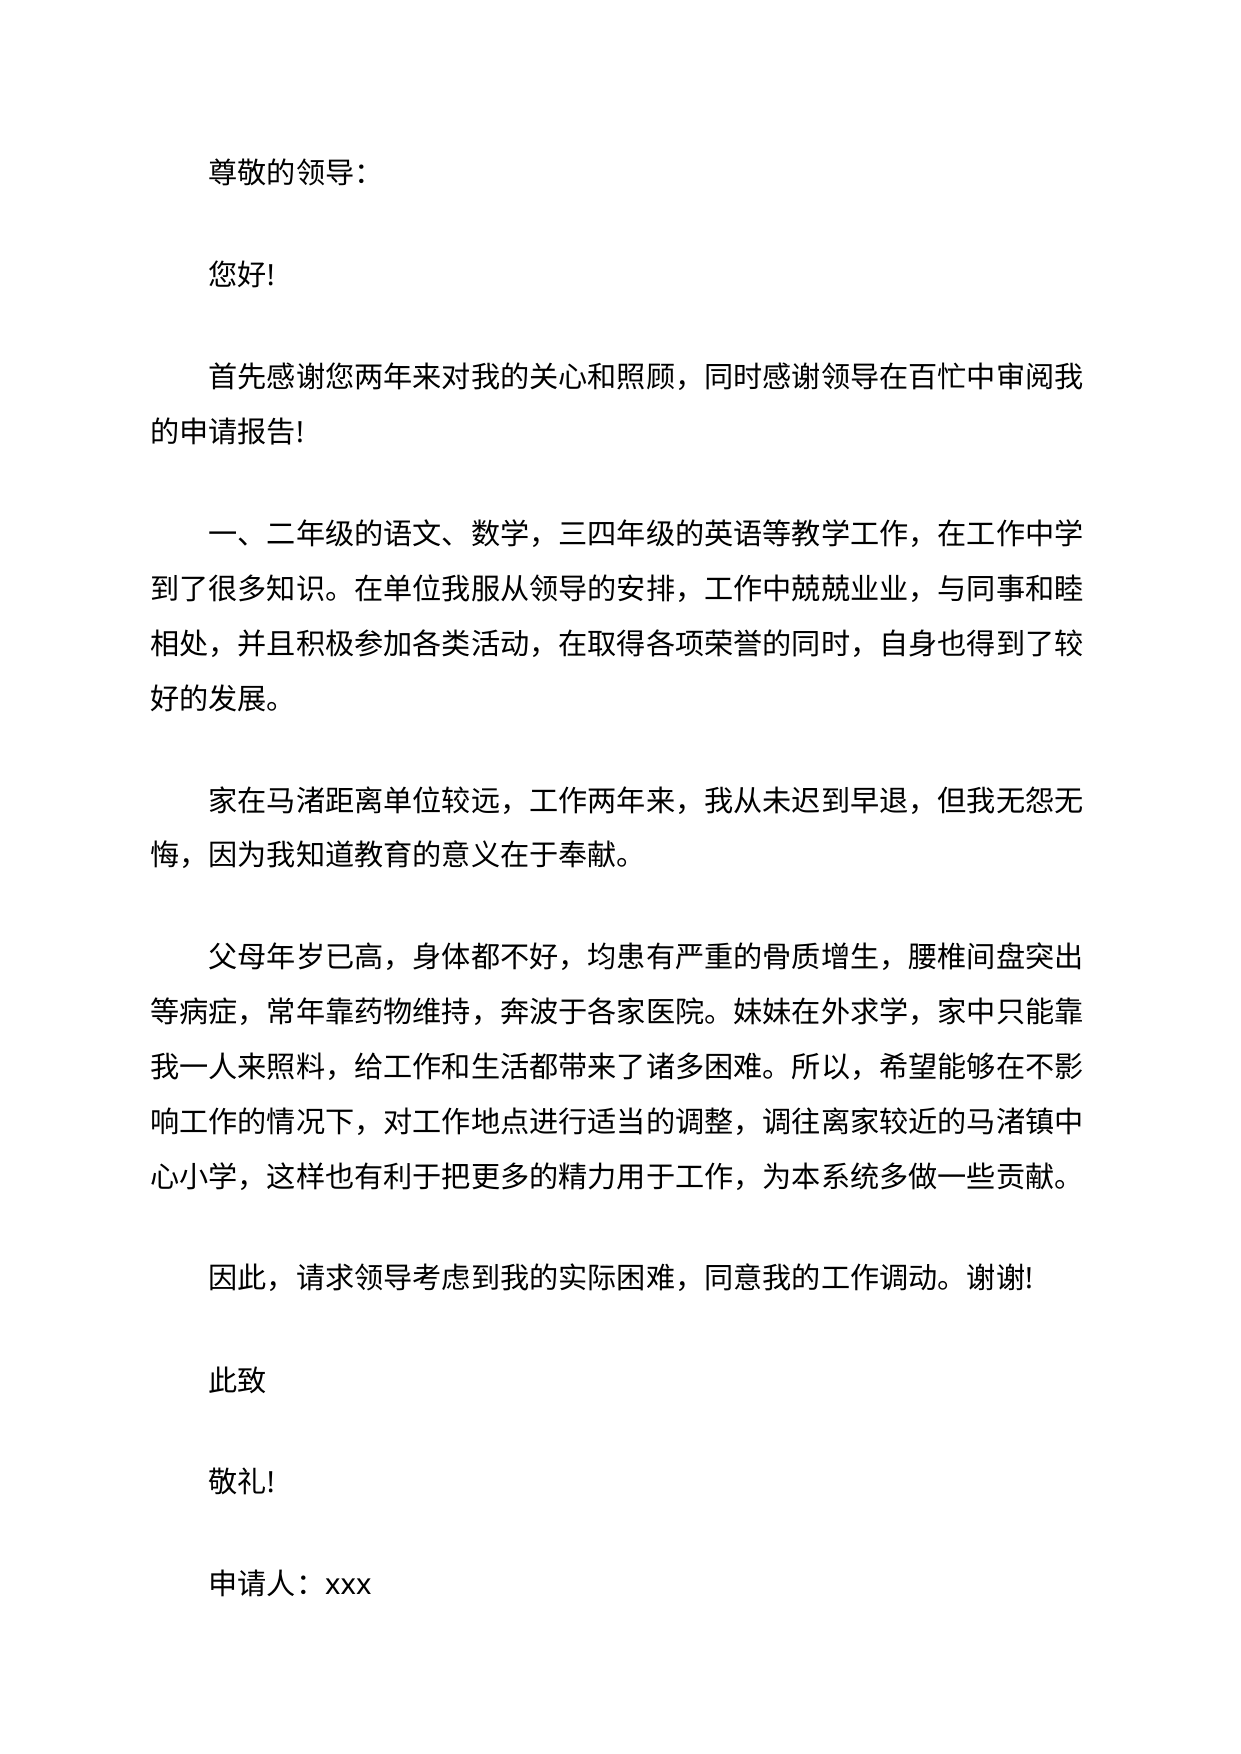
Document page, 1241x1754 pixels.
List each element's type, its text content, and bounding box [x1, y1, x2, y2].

text 父母年岁已高，身体都不好，均患有严重的骨质增生，腰椎间盘突出等病症，常年靠药物维持，奔波于各家医院。妹妹在外求学，家中只能靠我一人来照料，给工作和生活都带来了诸多困难。所以，希望能够在不影响工作的情况下，对工作地点进行适当的调整，调往离家较近的马渚镇中心小学，这样也有利于把更多的精力用于工作，为本系统多做一些贡献。 [150, 934, 1090, 1196]
text 一、二年级的语文、数学，三四年级的英语等教学工作，在工作中学到了很多知识。在单位我服从领导的安排，工作中兢兢业业，与同事和睦相处，并且积极参加各类活动，在取得各项荣誉的同时，自身也得到了较好的发展。 [150, 511, 1090, 718]
text 此致 [150, 1357, 1090, 1399]
text 家在马渚距离单位较远，工作两年来，我从未迟到早退，但我无怨无悔，因为我知道教育的意义在于奉献。 [150, 777, 1090, 874]
text 因此，请求领导考虑到我的实际困难，同意我的工作调动。谢谢! [150, 1255, 1090, 1297]
text 您好! [150, 252, 1090, 294]
text 敬礼! [150, 1459, 1090, 1501]
text 申请人：xxx [150, 1561, 1090, 1603]
text 首先感谢您两年来对我的关心和照顾，同时感谢领导在百忙中审阅我的申请报告! [150, 354, 1090, 451]
text 尊敬的领导： [150, 150, 1090, 192]
